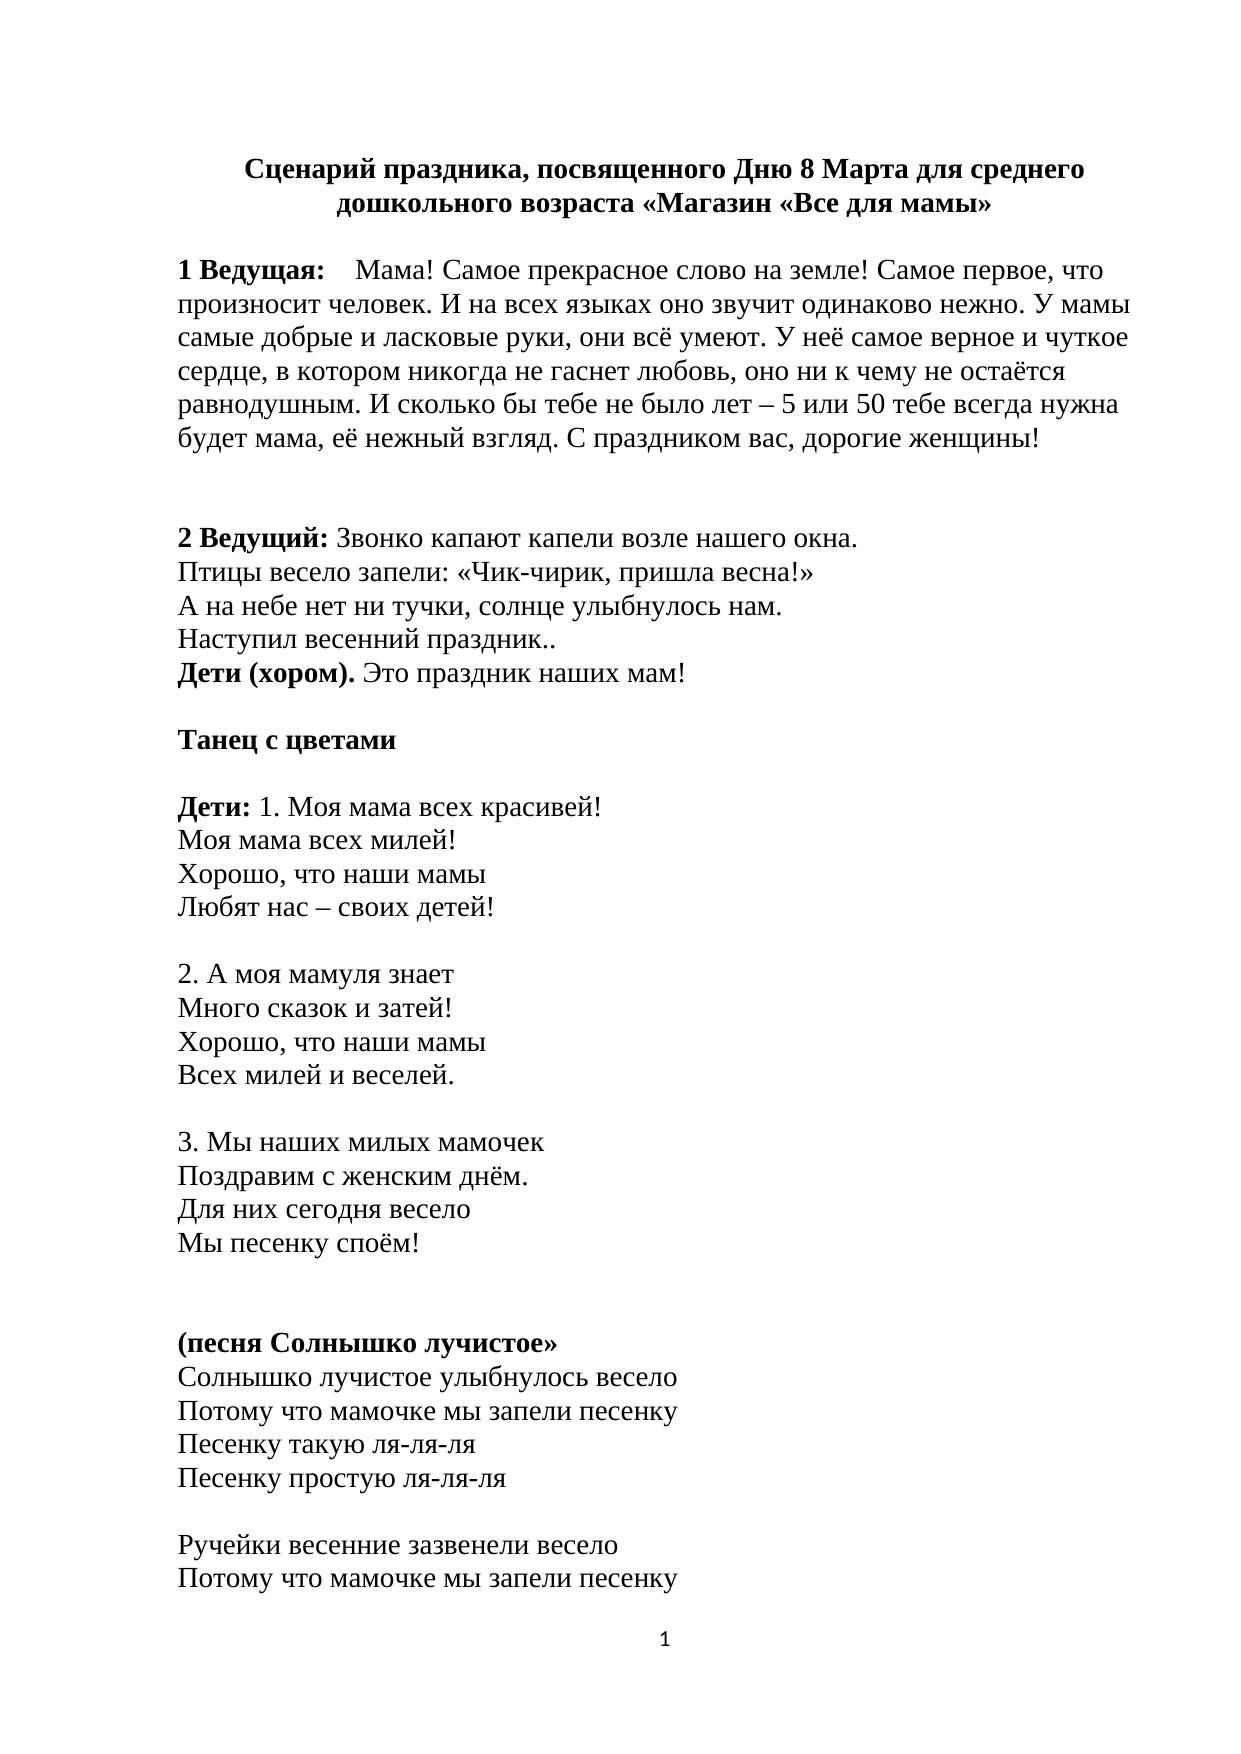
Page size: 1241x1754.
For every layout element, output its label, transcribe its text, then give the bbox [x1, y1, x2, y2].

text Песенку такую ля-ля-ля [177, 1426, 1152, 1460]
text Солнышко лучистое улыбнулось весело [177, 1359, 1152, 1393]
text Потому что мамочке мы запели песенку [177, 1560, 1152, 1594]
text Танец с цветами [177, 688, 1152, 755]
text Потому что мамочке мы запели песенку [177, 1393, 1152, 1426]
text 2 Ведущий: Звонко капают капели возле нашего окна. Птицы весело запели: «Чик-чирик, пришла весна!» А на небе нет ни тучки, солнце улыбнулось нам. Наступил весенний праздник.. Дети (хором). Это праздник наших мам! [177, 521, 1152, 688]
text Сценарий праздника, посвященного Дню 8 Марта для среднего дошкольного возраста «Магазин «Все для мамы» [177, 152, 1152, 219]
text Ручейки весенние зазвенели весело [177, 1527, 1152, 1560]
text 1 Ведущая: Мама! Самое прекрасное слово на земле! Самое первое, что произносит человек. И на всех языках оно звучит одинаково нежно. У мамы самые добрые и ласковые руки, они всё умеют. У неё самое верное и чуткое сердце, в котором никогда не гаснет любовь, оно ни к чему не остаётся равнодушным. И сколько бы тебе не было лет – 5 или 50 тебе всегда нужна будет мама, её нежный взгляд. С праздником вас, дорогие женщины! [177, 252, 1152, 453]
text (песня Солнышко лучистое» [177, 1326, 1152, 1359]
text Дети: 1. Моя мама всех красивей! Моя мама всех милей! Хорошо, что наши мамы Любят нас – своих детей! 2. А моя мамуля знает Много сказок и затей! Хорошо, что наши мамы Всех милей и веселей. 3. Мы наших милых мамочек Поздравим с женским днём. Для них сегодня весело Мы песенку споём! [177, 755, 1152, 1258]
text Песенку простую ля-ля-ля [177, 1460, 1152, 1493]
